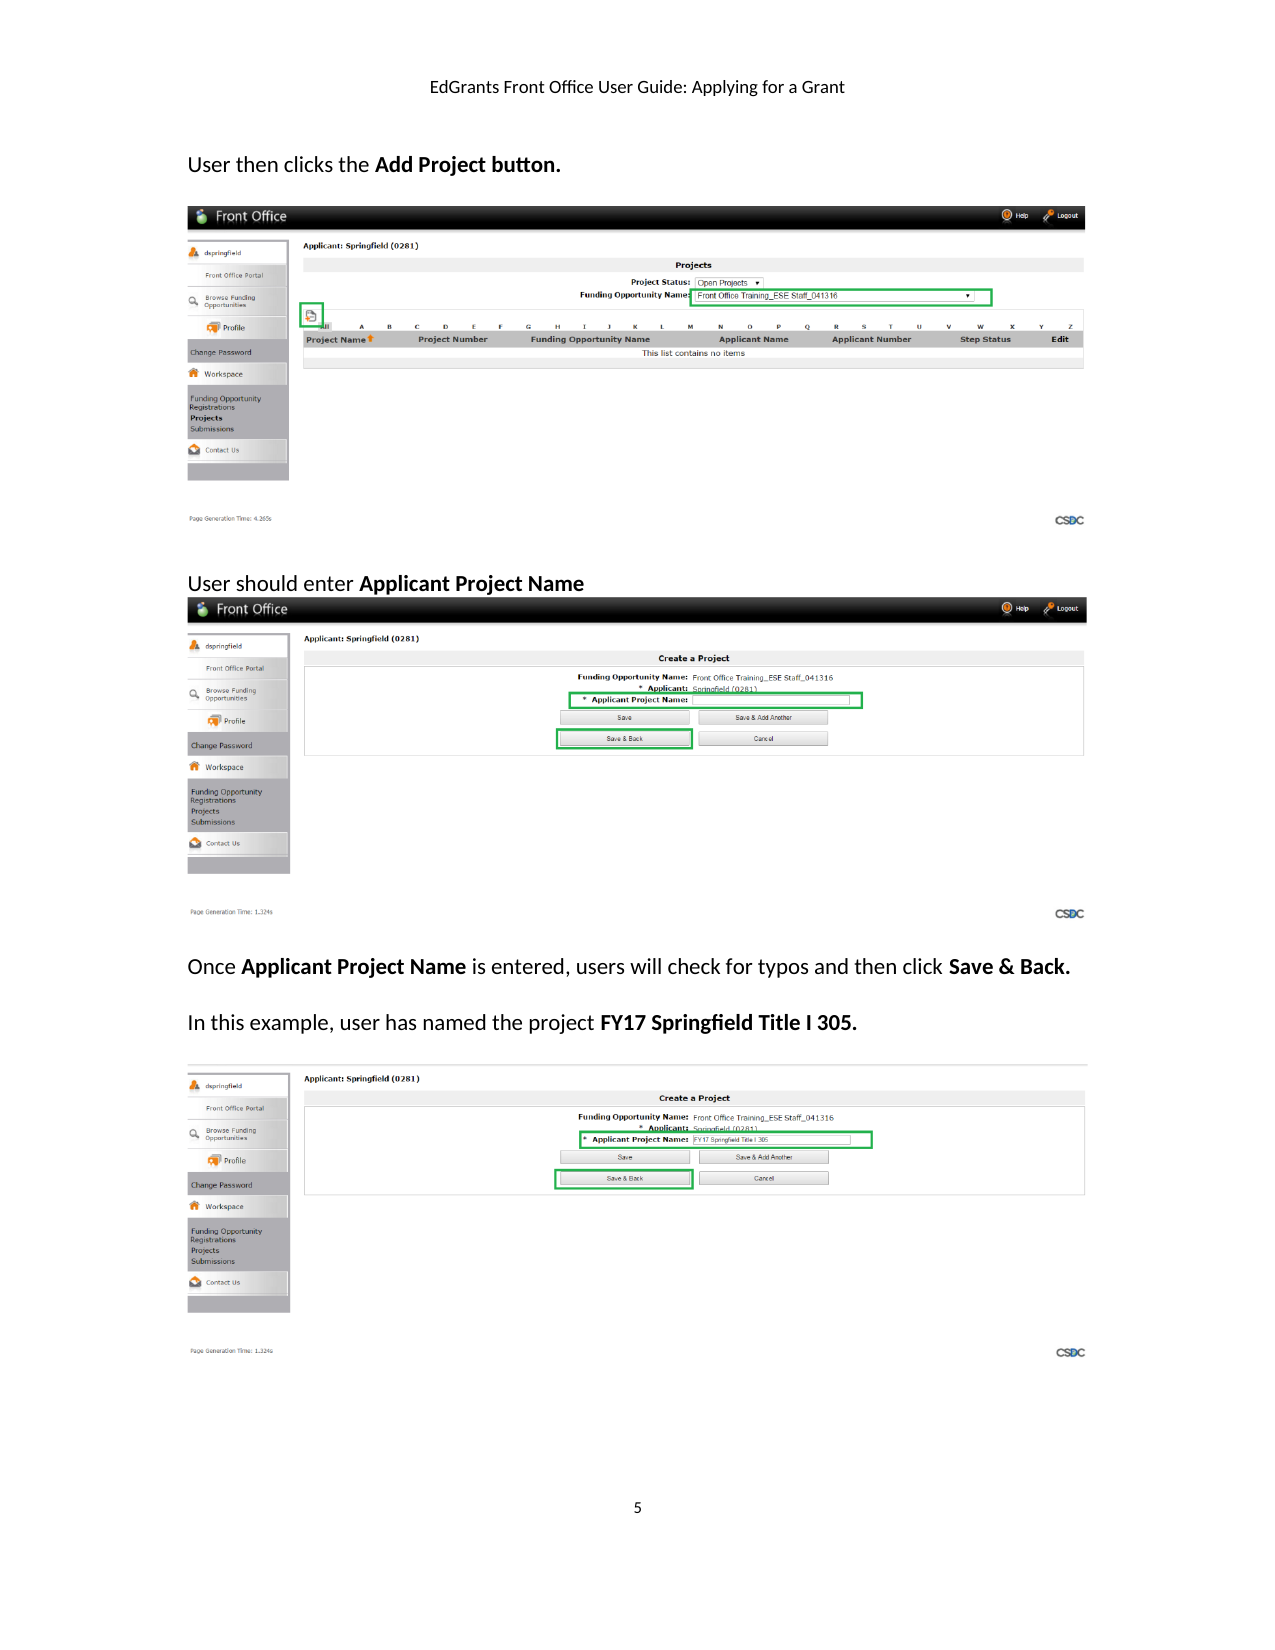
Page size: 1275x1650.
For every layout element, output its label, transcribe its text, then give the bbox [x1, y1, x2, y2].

picture [187, 206, 1086, 541]
picture [187, 597, 1087, 925]
text User should enter Applicant Project Name [187, 569, 1087, 597]
text In this example, user has named the project FY17 Springfield Title I 305. [187, 1008, 1087, 1037]
picture [187, 1064, 1088, 1360]
text User then clicks the Add Project button. [187, 150, 1087, 178]
text Once Applicant Project Name is entered, users will check for typos and then click Save & Back. [187, 952, 1087, 981]
